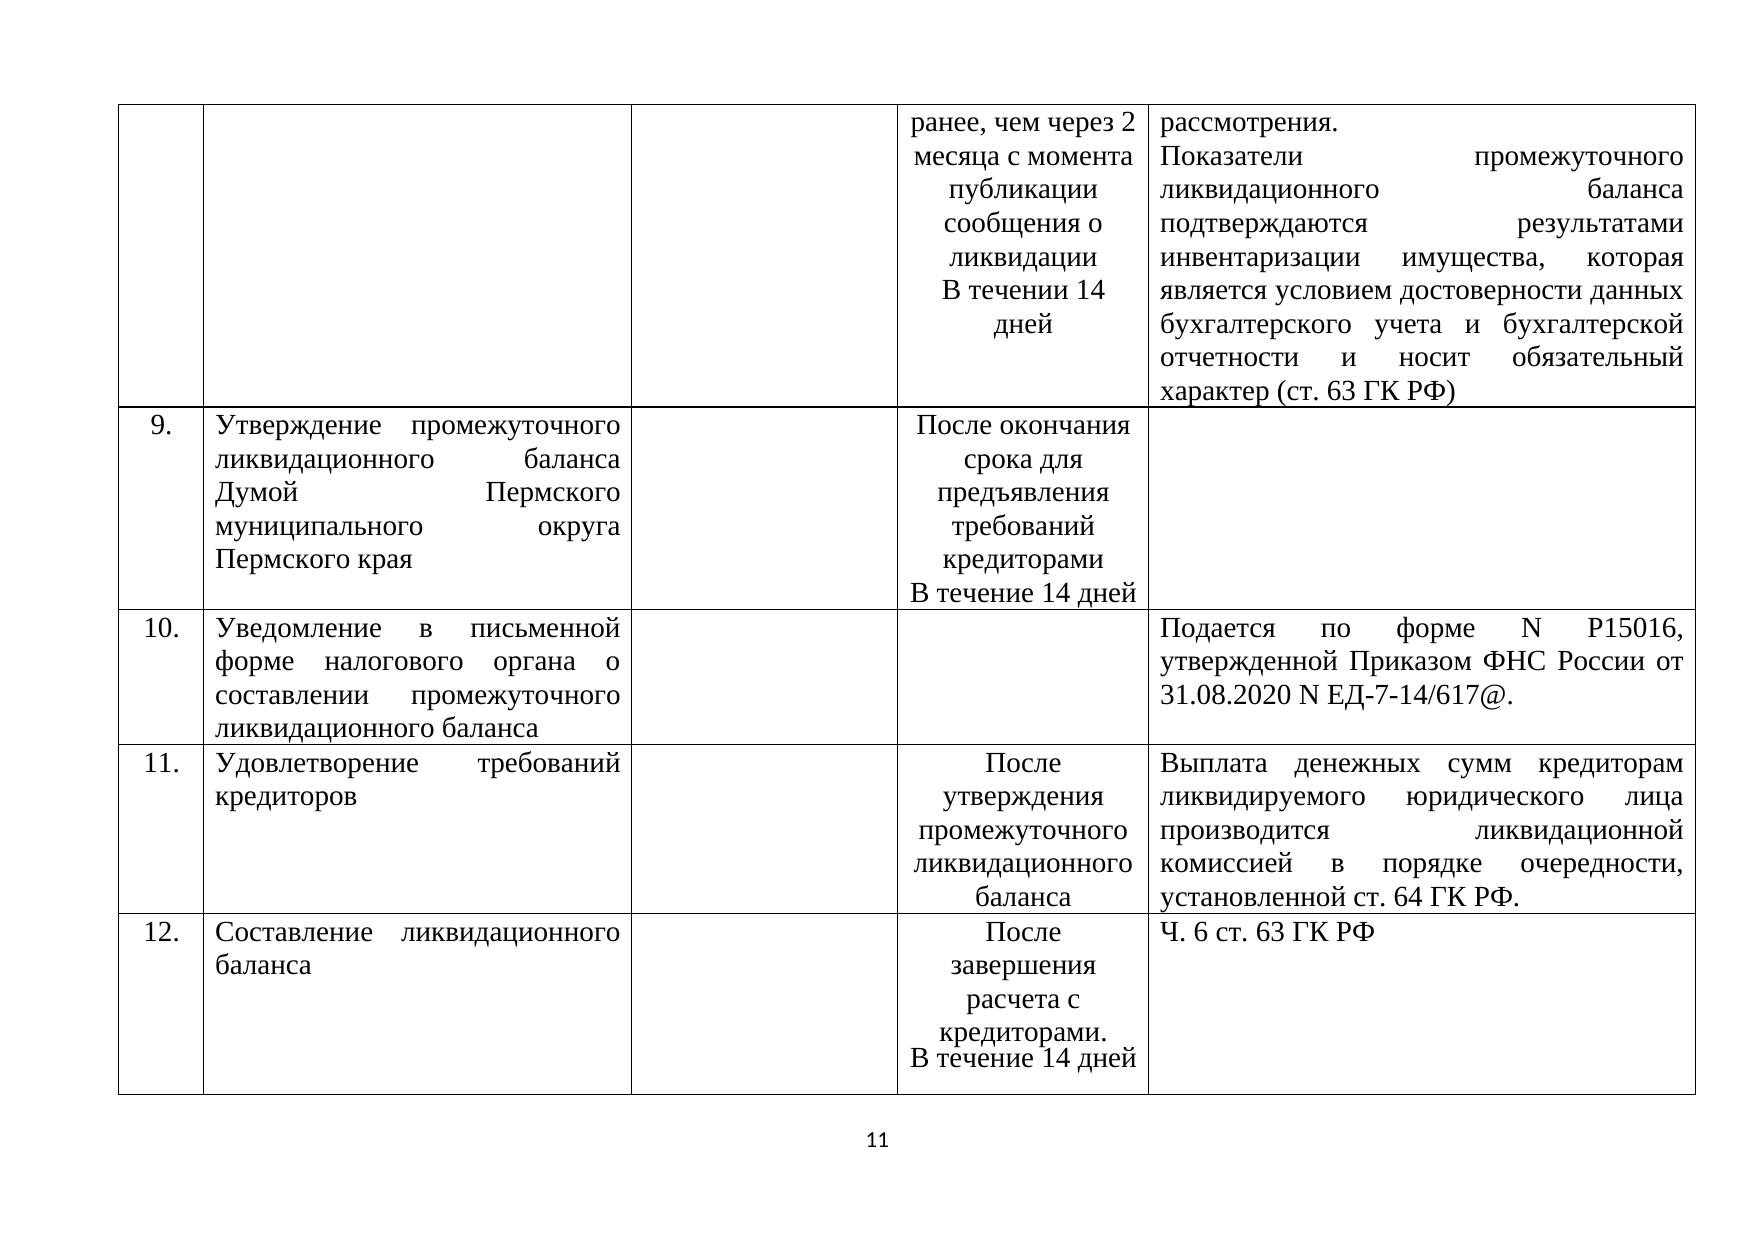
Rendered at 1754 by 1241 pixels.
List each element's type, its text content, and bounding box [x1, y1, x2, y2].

table_cell После окончания срока для предъявления требований кредиторами В течение 14 дней [898, 408, 1148, 609]
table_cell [898, 105, 1148, 406]
table_cell Выплата денежных сумм кредиторам ликвидируемого юридического лица производится ликвидационной комиссией в порядке очередности, установленной ст. 64 ГК РФ. [1149, 745, 1695, 913]
table_cell [632, 914, 897, 1094]
table_cell 9. [119, 408, 203, 609]
table_cell Утверждение промежуточного ликвидационного баланса Думой Пермского муниципального округа Пермского края [204, 408, 631, 609]
table_cell Составление ликвидационного баланса [204, 914, 631, 1094]
table_cell [632, 610, 897, 744]
table_cell 10. [119, 610, 203, 744]
table_cell После завершения расчета с кредиторами. В течение 14 дней [898, 914, 1148, 1094]
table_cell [1149, 105, 1695, 406]
table_cell Подается по форме N Р15016, утвержденной Приказом ФНС России от 31.08.2020 N ЕД-7-14/617@. [1149, 610, 1695, 744]
table_cell 11. [119, 745, 203, 913]
table_cell [898, 610, 1148, 744]
table_cell Ч. 6 ст. 63 ГК РФ [1149, 914, 1695, 1094]
table_cell 8. [119, 105, 203, 406]
table_cell [632, 105, 897, 406]
table_cell [632, 745, 897, 913]
table_cell 12. [119, 914, 203, 1094]
table_cell После утверждения промежуточного ликвидационного баланса [898, 745, 1148, 913]
table_cell [632, 408, 897, 609]
table_cell Уведомление в письменной форме налогового органа о составлении промежуточного ликвидационного баланса [204, 610, 631, 744]
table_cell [204, 105, 631, 406]
table_cell Удовлетворение требований кредиторов [204, 745, 631, 913]
table_cell [1149, 408, 1695, 609]
